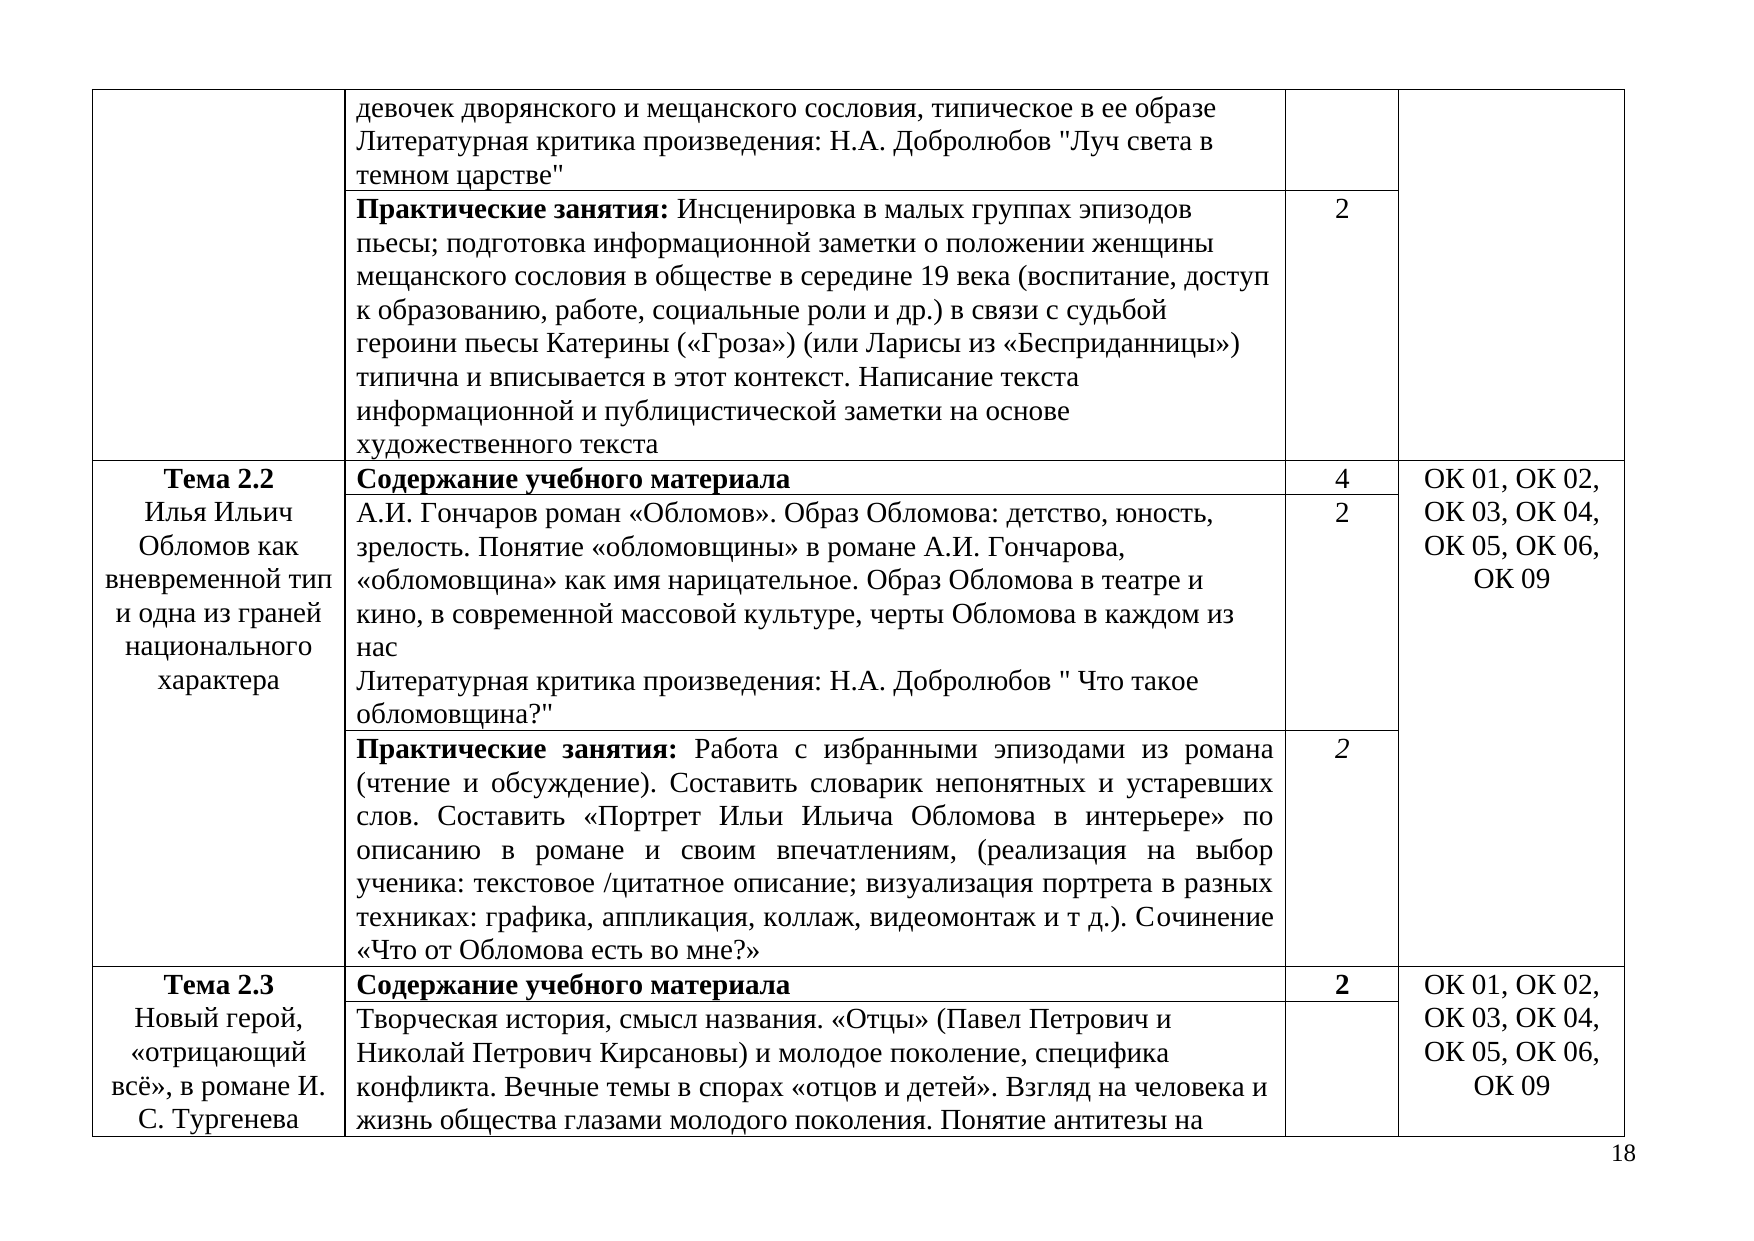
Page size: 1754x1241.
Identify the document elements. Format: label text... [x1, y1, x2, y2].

table_cell 2 [1286, 495, 1398, 730]
table_cell А.И. Гончаров роман «Обломов». Образ Обломова: детство, юность, зрелость. Понятие «обломовщины» в романе А.И. Гончарова, «обломовщина» как имя нарицательное. Образ Обломова в театре и кино, в современной массовой культуре, черты Обломова в каждом из нас Литературная критика произведения: Н.А. Добролюбов " Что такое обломовщина?" [346, 495, 1285, 730]
table_cell Тема 2.3 Новый герой, «отрицающий всё», в романе И. С. Тургенева (1818 — 1883) «Отцы и дети» [93, 967, 344, 1136]
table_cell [346, 90, 1285, 190]
table_cell Тема 2.2 Илья Ильич Обломов как вневременной тип и одна из граней национального характера [93, 461, 344, 966]
table_cell 2 [1286, 731, 1398, 966]
table_cell Практические занятия: Инсценировка в малых группах эпизодов пьесы; подготовка информационной заметки о положении женщины мещанского сословия в обществе в середине 19 века (воспитание, доступ к образованию, работе, социальные роли и др.) в связи с судьбой героини пьесы Катерины («Гроза») (или Ларисы из «Бесприданницы») типична и вписывается в этот контекст. Написание текста информационной и публицистической заметки на основе художественного текста [346, 191, 1285, 460]
table_cell [1286, 1002, 1398, 1136]
table_cell Практические занятия: Работа с избранными эпизодами из романа (чтение и обсуждение). Составить словарик непонятных и устаревших слов. Составить «Портрет Ильи Ильича Обломова в интерьере» по описанию в романе и своим впечатлениям, (реализация на выбор ученика: текстовое /цитатное описание; визуализация портрета в разных техниках: графика, аппликация, коллаж, видеомонтаж и т д.). Сочинение «Что от Обломова есть во мне?» [346, 731, 1285, 966]
table_cell 4 [1286, 461, 1398, 494]
table_cell 2 [1286, 90, 1398, 190]
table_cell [346, 1002, 1285, 1136]
table_cell 2 [1286, 191, 1398, 460]
table_cell ОК 01, ОК 02, ОК 03, ОК 04, ОК 05, ОК 06, ОК 09 [1399, 461, 1624, 966]
table_cell 2 [1286, 967, 1398, 1001]
table_cell ОК 01, ОК 02, ОК 03, ОК 04, ОК 05, ОК 06, ОК 09 [1399, 967, 1624, 1136]
table_cell Содержание учебного материала [346, 967, 1285, 1001]
table_cell Содержание учебного материала [346, 461, 1285, 494]
